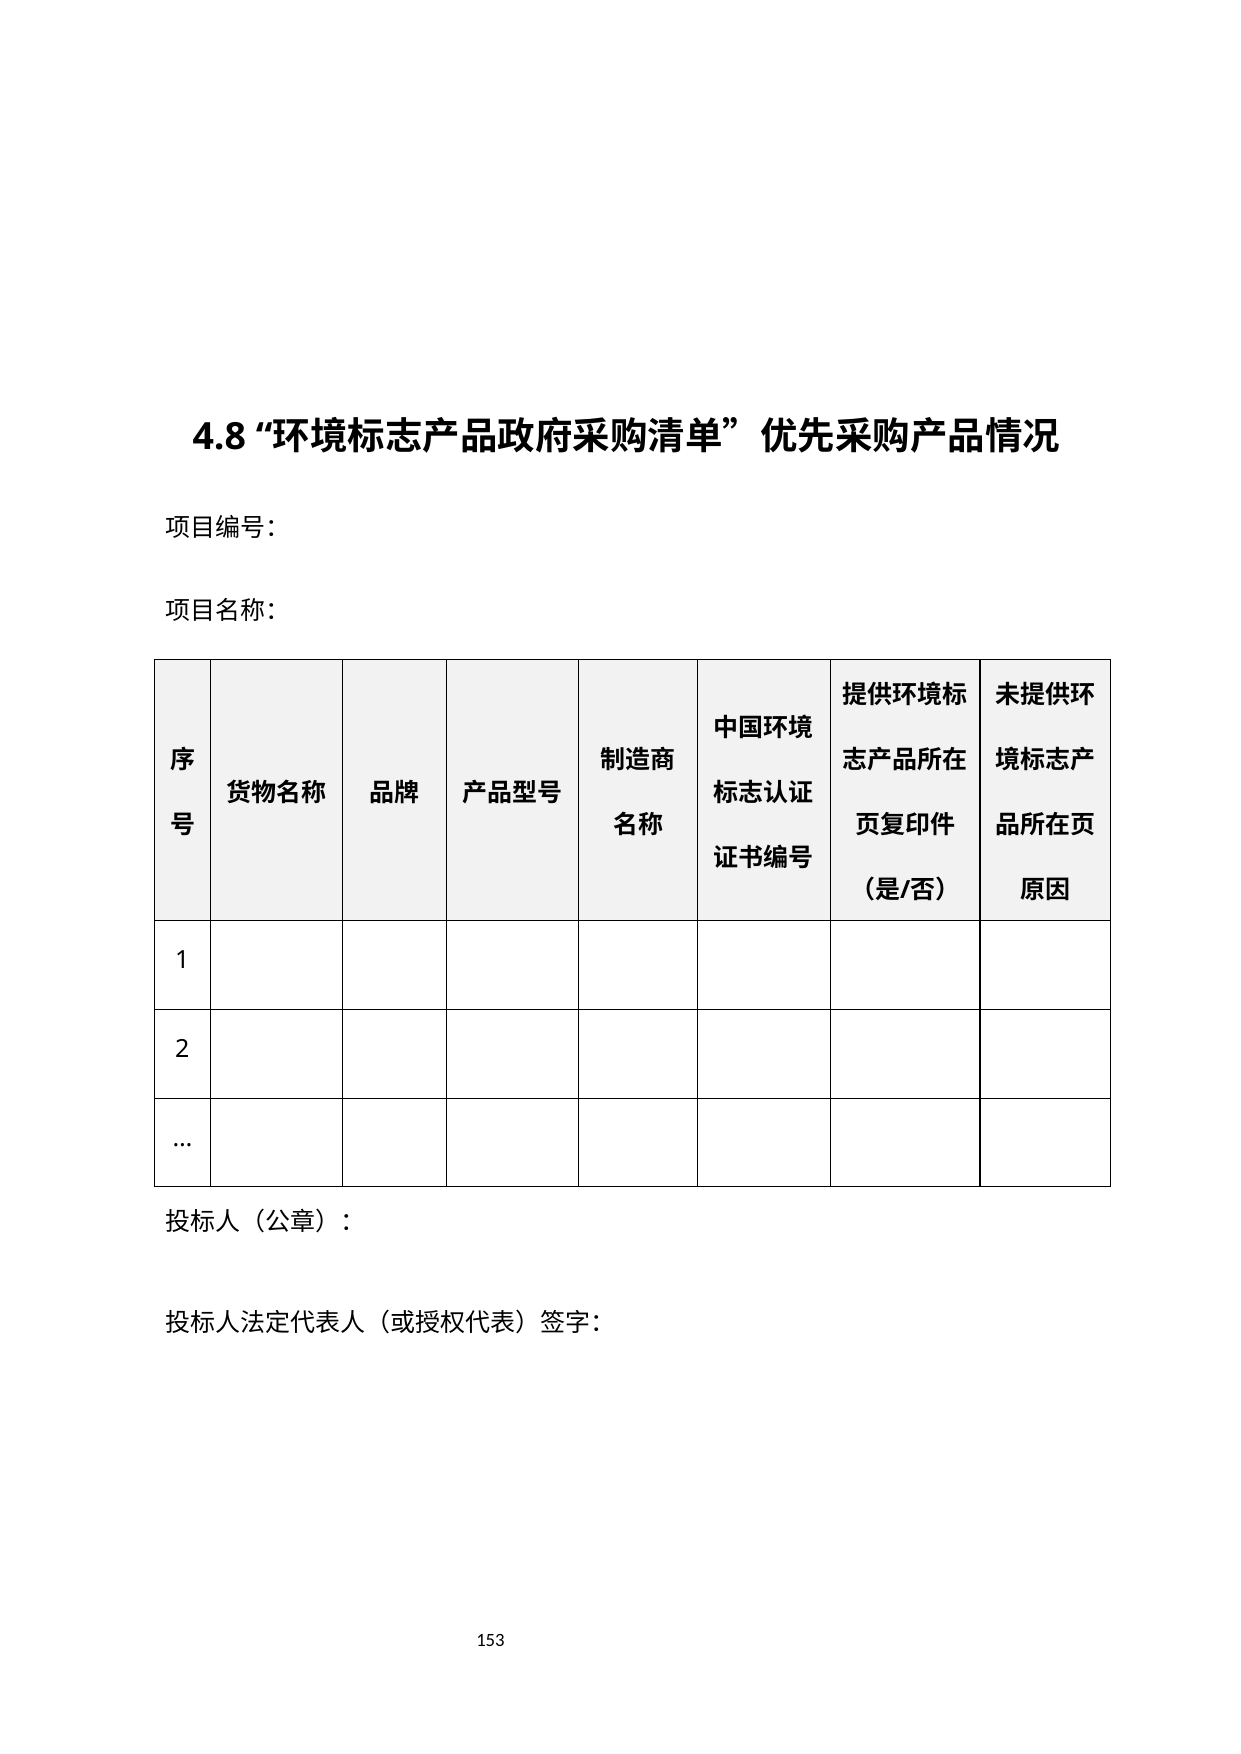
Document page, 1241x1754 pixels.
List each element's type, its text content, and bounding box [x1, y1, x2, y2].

text 投标人法定代表人（或授权代表）签字： [165, 1288, 1087, 1353]
text 项目名称： [165, 576, 1087, 641]
table_cell [579, 1010, 697, 1097]
table_cell [981, 1099, 1110, 1186]
table_header 提供环境标志产品所在页复印件 （是/否） [831, 660, 979, 920]
table_header 制造商 名称 [579, 660, 697, 920]
table_header 货物名称 [211, 660, 342, 920]
table_cell … [155, 1099, 210, 1186]
table_header 未提供环境标志产品所在页原因 [981, 660, 1110, 920]
table_cell [579, 921, 697, 1009]
table_cell [211, 1099, 342, 1186]
table_cell [831, 1010, 979, 1097]
table_cell 1 [155, 921, 210, 1009]
table_cell [698, 1099, 830, 1186]
table_cell [343, 921, 446, 1009]
table_header 品牌 [343, 660, 446, 920]
text 项目编号： [165, 493, 1087, 558]
table_cell [698, 1010, 830, 1097]
table_cell 2 [155, 1010, 210, 1097]
table_header 产品型号 [447, 660, 578, 920]
table_header 中国环境标志认证证书编号 [698, 660, 830, 920]
table_header 序号 [155, 660, 210, 920]
table_cell [831, 1099, 979, 1186]
table_cell [447, 1099, 578, 1186]
table_cell [211, 921, 342, 1009]
table_cell [698, 921, 830, 1009]
text 投标人（公章）： [165, 1187, 1087, 1252]
table_cell [343, 1010, 446, 1097]
table_cell [579, 1099, 697, 1186]
table_cell [447, 1010, 578, 1097]
table_cell [447, 921, 578, 1009]
table_cell [211, 1010, 342, 1097]
table_cell [981, 1010, 1110, 1097]
table_cell [981, 921, 1110, 1009]
text 4.8 “环境标志产品政府采购清单”优先采购产品情况 [165, 401, 1087, 466]
table_cell [343, 1099, 446, 1186]
table_cell [831, 921, 979, 1009]
